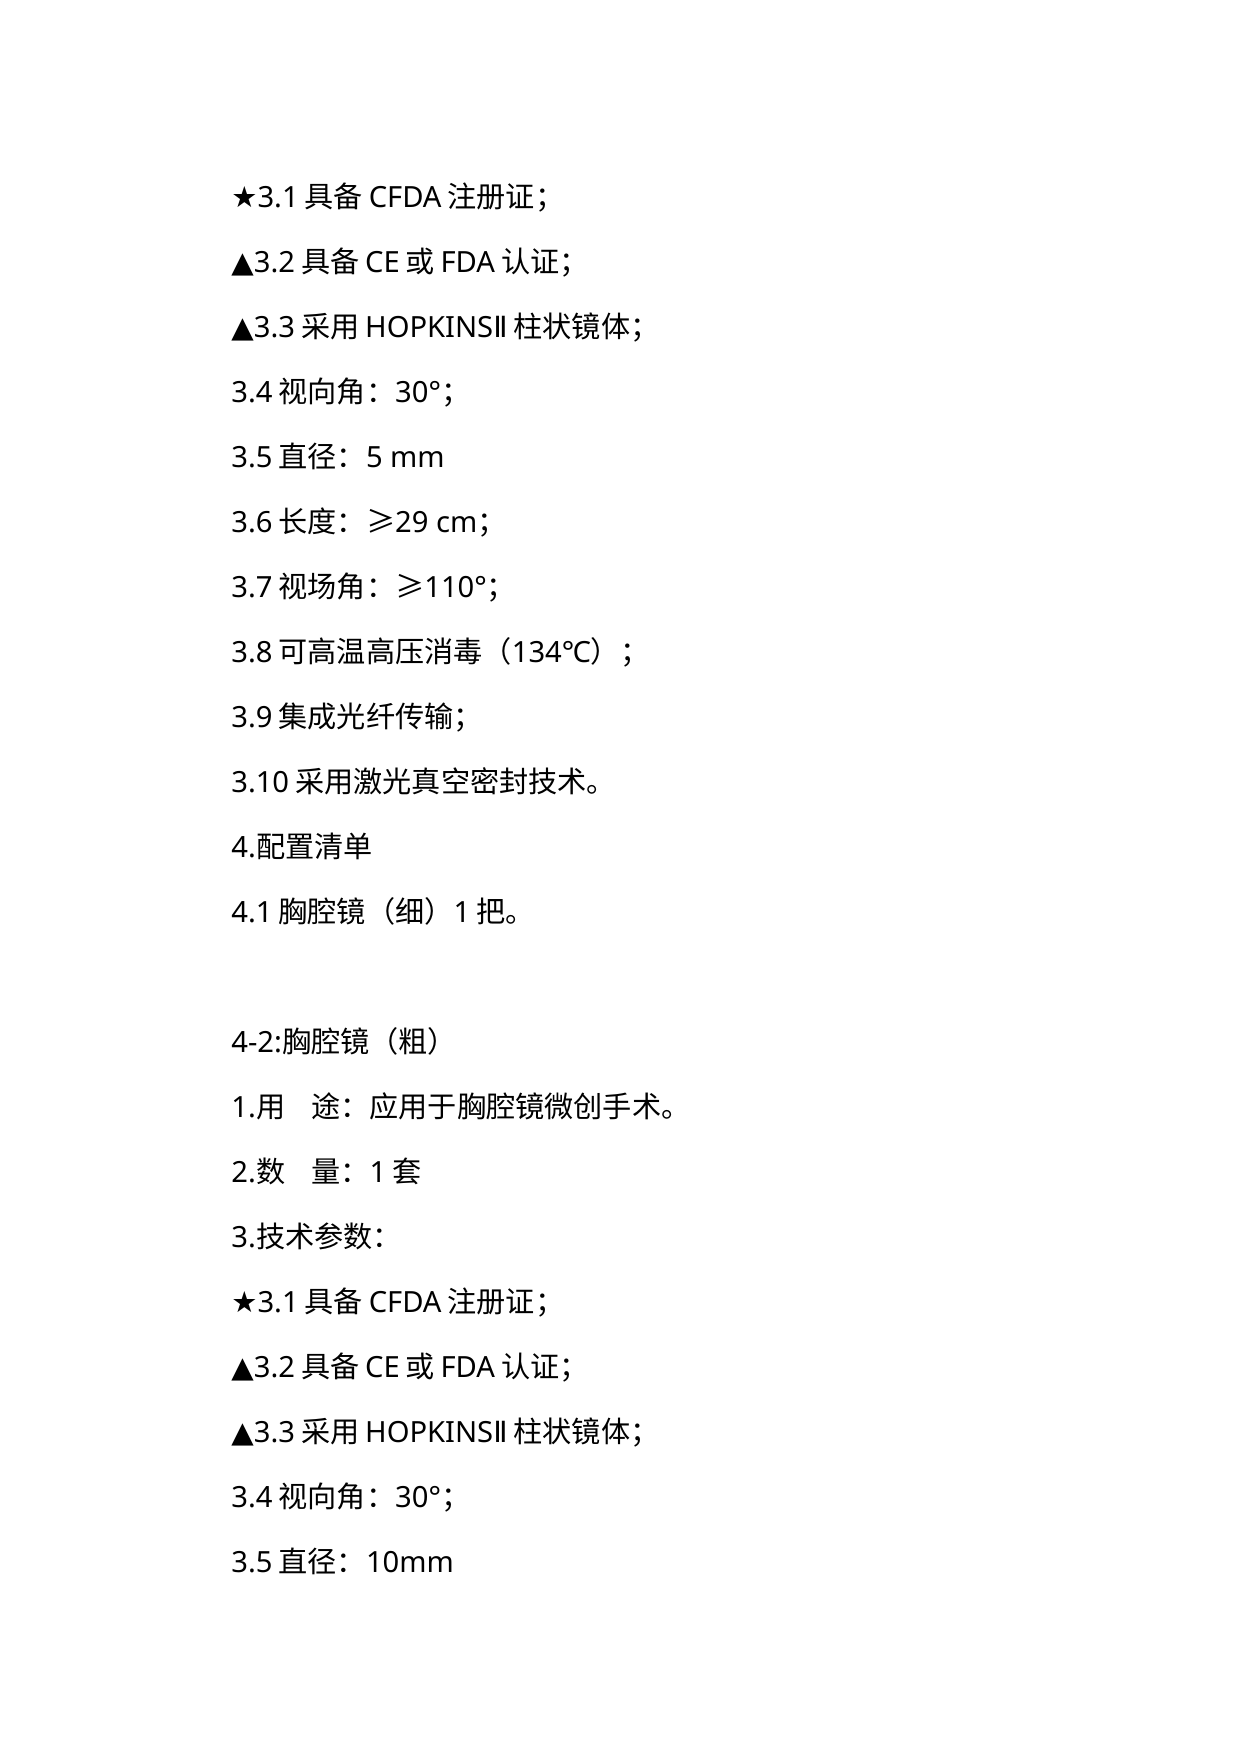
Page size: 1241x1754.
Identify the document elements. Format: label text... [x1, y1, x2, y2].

text 3.技术参数： [187, 1202, 1053, 1267]
text 3.8可高温高压消毒（134℃）； [187, 617, 1053, 682]
text 3.5直径：10mm [187, 1527, 1053, 1592]
text 4.配置清单 [187, 812, 1053, 877]
text 3.9集成光纤传输； [187, 682, 1053, 747]
text 3.5直径：5 mm [187, 422, 1053, 487]
text ★3.1具备CFDA注册证； [187, 1267, 1053, 1332]
text 3.4视向角：30°； [187, 357, 1053, 422]
text ▲3.3采用HOPKINSⅡ柱状镜体； [187, 1397, 1053, 1462]
text 3.4视向角：30°； [187, 1462, 1053, 1527]
text 4.1胸腔镜（细）1把。 [187, 877, 1053, 942]
text ★3.1具备CFDA注册证； [187, 162, 1053, 227]
text 3.6长度：≥29 cm； [187, 487, 1053, 552]
text 3.7视场角：≥110°； [187, 552, 1053, 617]
text 3.10采用激光真空密封技术。 [187, 747, 1053, 812]
text ▲3.3采用HOPKINSⅡ柱状镜体； [187, 292, 1053, 357]
text ▲3.2具备CE或FDA认证； [187, 227, 1053, 292]
text 1.用 途：应用于胸腔镜微创手术。 [187, 1072, 1053, 1137]
text 2.数 量：1套 [187, 1137, 1053, 1202]
text 4-2:胸腔镜（粗） [187, 1007, 1053, 1072]
text ▲3.2具备CE或FDA认证； [187, 1332, 1053, 1397]
